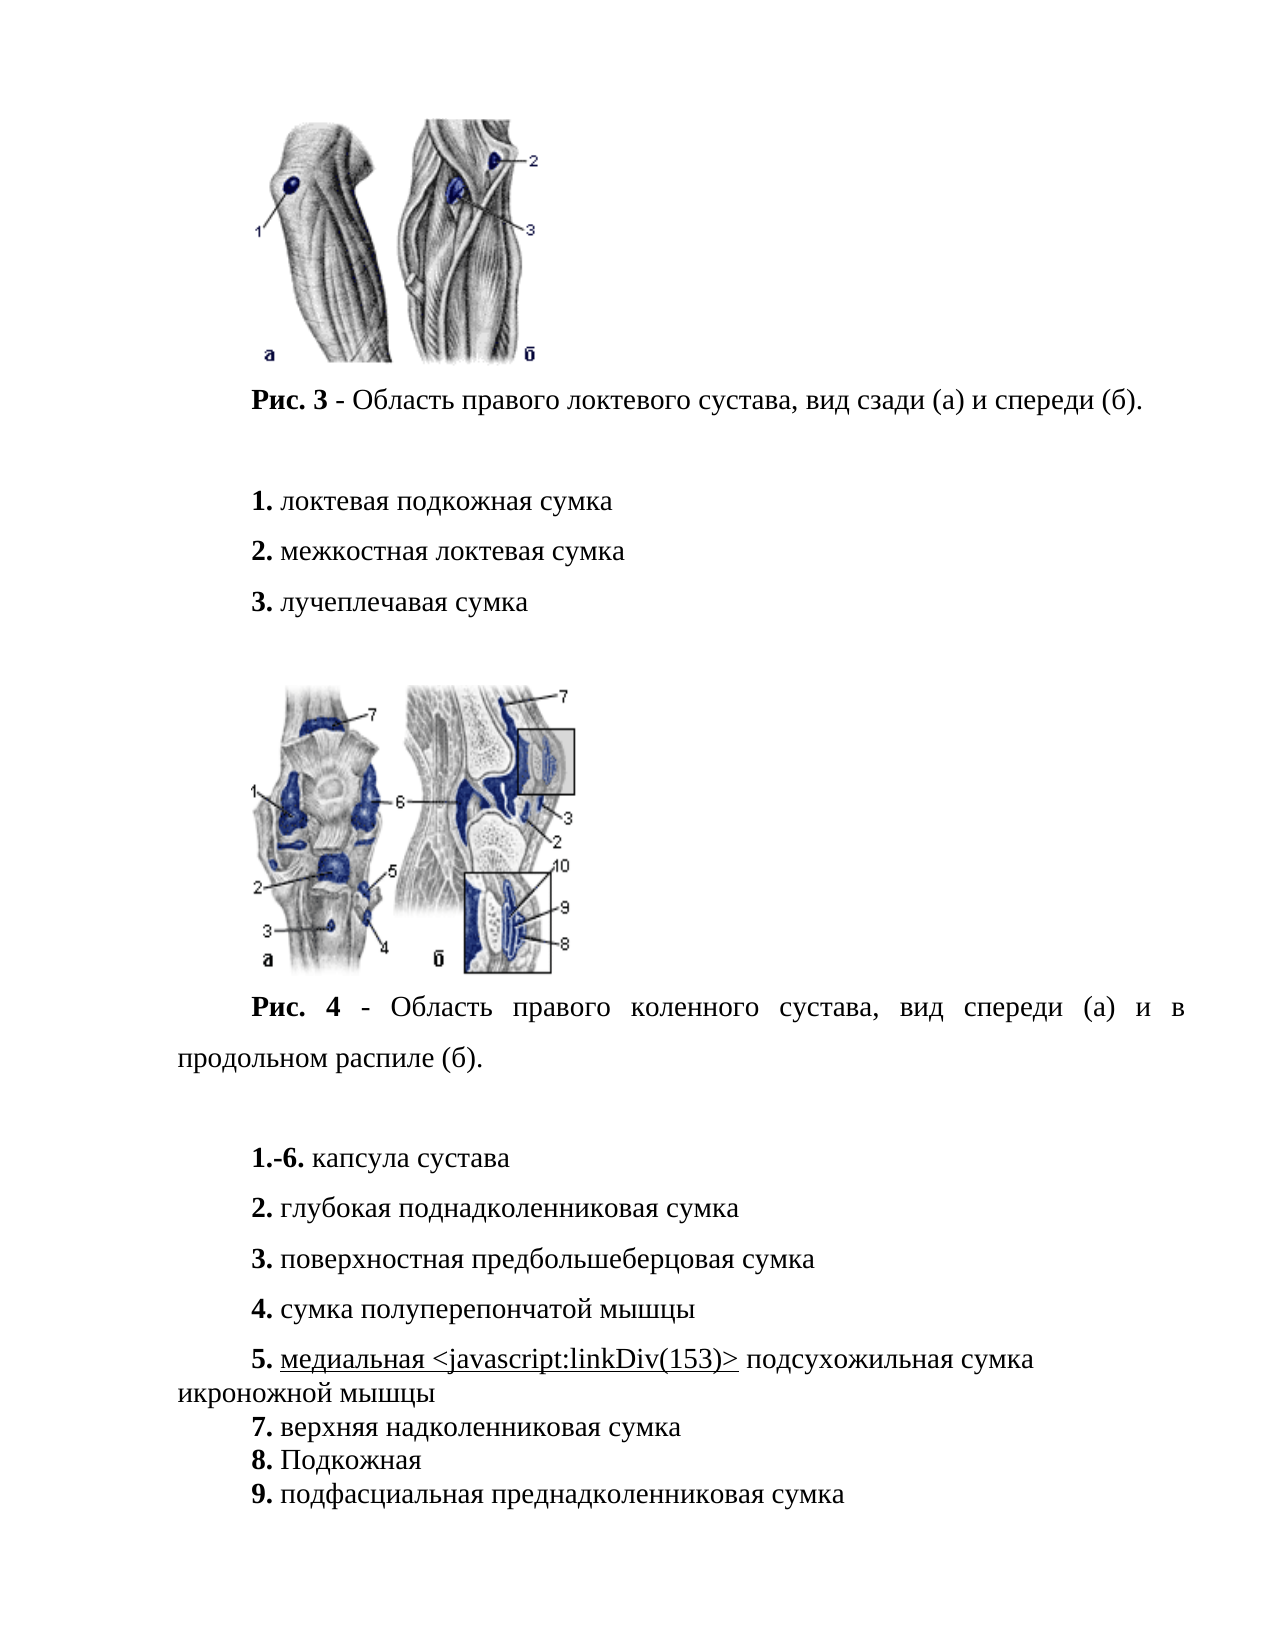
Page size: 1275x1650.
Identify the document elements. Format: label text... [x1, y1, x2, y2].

text Рис. 3 - Область правого локтевого сустава, вид сзади (а) и спереди (б). [177, 382, 1186, 416]
text 8. Подкожная [177, 1442, 1186, 1476]
text 2. межкостная локтевая сумка [177, 533, 1186, 567]
text 7. верхняя надколенниковая сумка [177, 1409, 1186, 1442]
text 5. медиальная <javascript:linkDiv(153)> подсухожильная сумка икроножной мышцы [177, 1342, 1186, 1409]
text 9. подфасциальная преднадколенниковая сумка [177, 1476, 1186, 1509]
text Рис. 4 - Область правого коленного сустава, вид спереди (а) и в продольном распиле (б). [177, 989, 1186, 1073]
text 1. локтевая подкожная сумка [177, 483, 1186, 517]
text 2. глубокая поднадколенниковая сумка [177, 1191, 1186, 1224]
text 1.-6. капсула сустава [177, 1140, 1186, 1174]
text 3. лучеплечавая сумка [177, 584, 1186, 617]
text 3. поверхностная предбольшеберцовая сумка [177, 1241, 1186, 1274]
text 4. сумка полуперепончатой мышцы [177, 1291, 1186, 1325]
